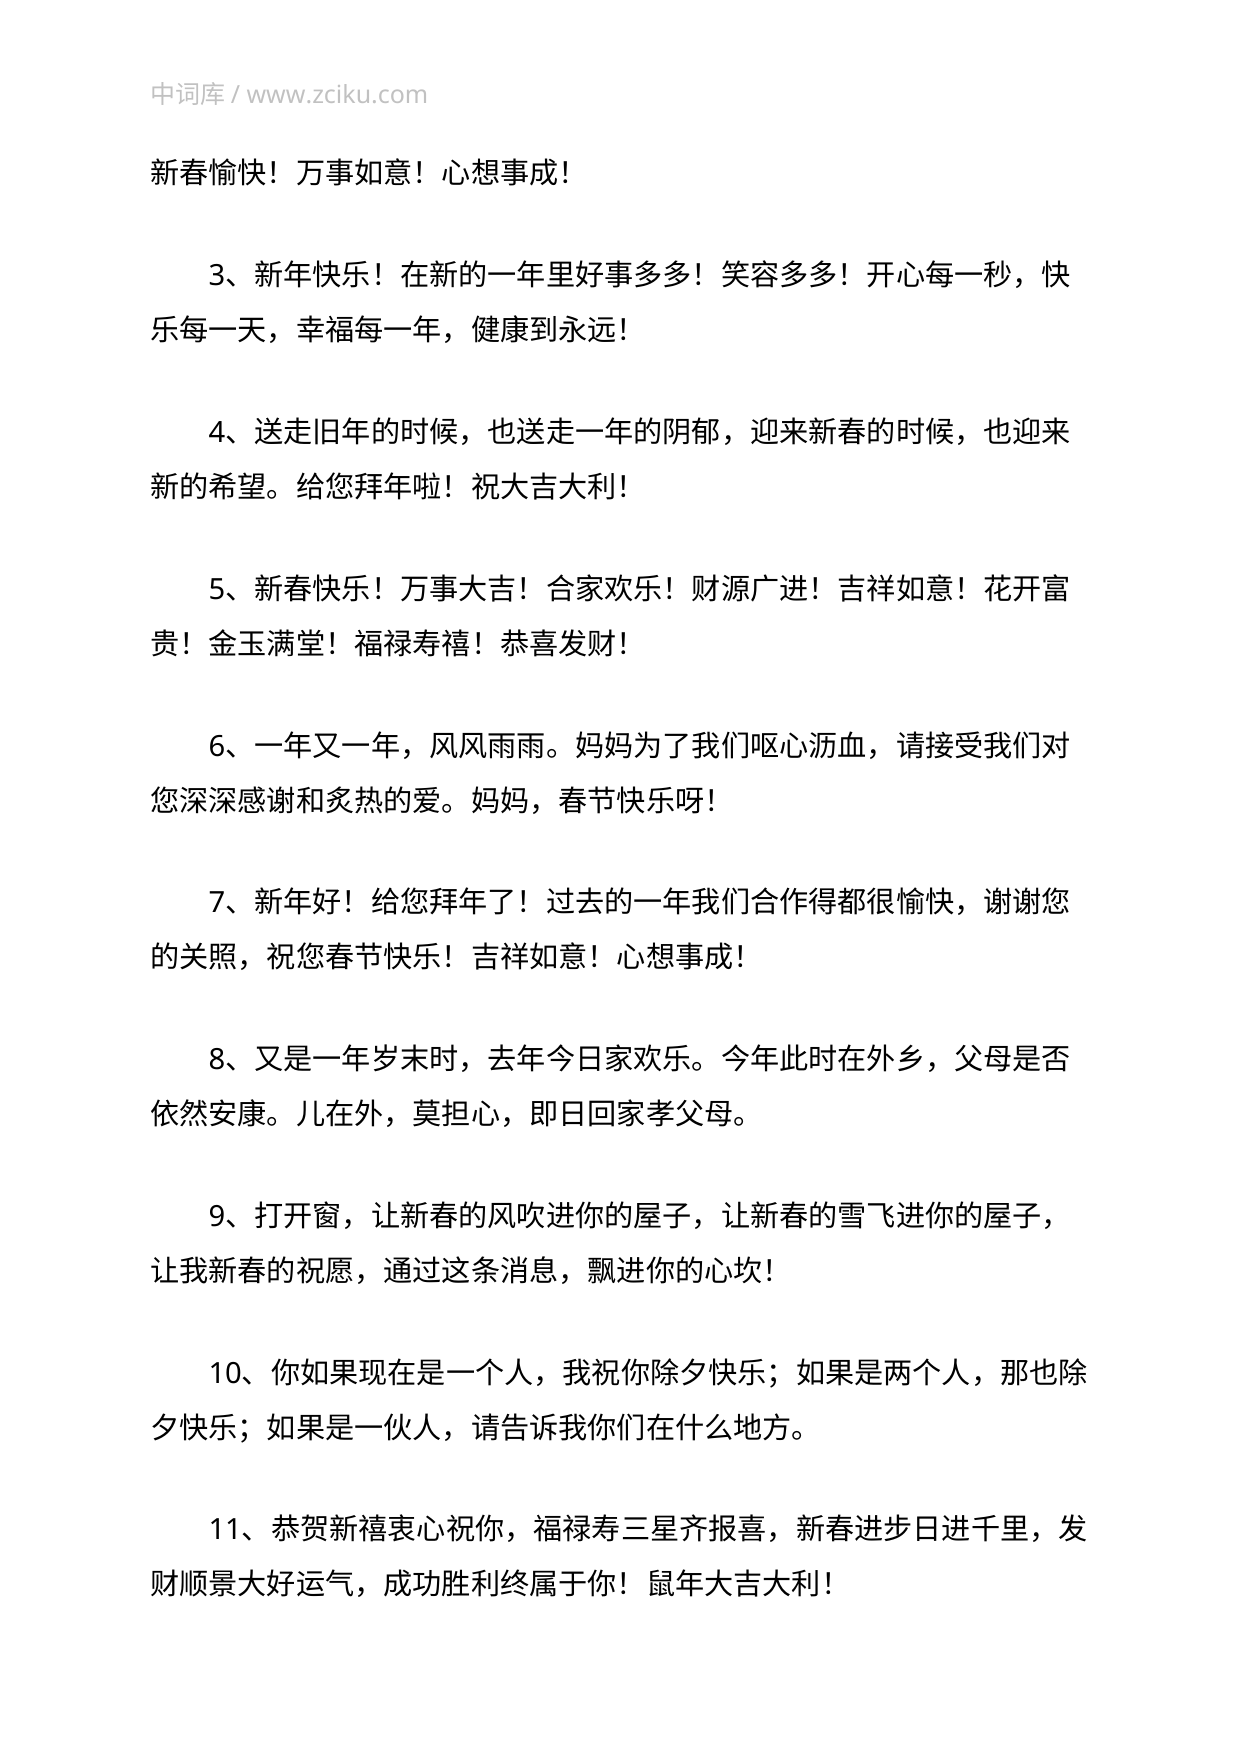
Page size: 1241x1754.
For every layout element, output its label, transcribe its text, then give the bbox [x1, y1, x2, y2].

text 5、新春快乐！万事大吉！合家欢乐！财源广进！吉祥如意！花开富贵！金玉满堂！福禄寿禧！恭喜发财！ [150, 565, 1090, 663]
text 8、又是一年岁末时，去年今日家欢乐。今年此时在外乡，父母是否依然安康。儿在外，莫担心，即日回家孝父母。 [150, 1036, 1090, 1133]
text 7、新年好！给您拜年了！过去的一年我们合作得都很愉快，谢谢您的关照，祝您春节快乐！吉祥如意！心想事成！ [150, 879, 1090, 976]
text 6、一年又一年，风风雨雨。妈妈为了我们呕心沥血，请接受我们对您深深感谢和炙热的爱。妈妈，春节快乐呀！ [150, 722, 1090, 819]
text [150, 150, 1090, 192]
text 3、新年快乐！在新的一年里好事多多！笑容多多！开心每一秒，快乐每一天，幸福每一年，健康到永远！ [150, 252, 1090, 349]
text 9、打开窗，让新春的风吹进你的屋子，让新春的雪飞进你的屋子，让我新春的祝愿，通过这条消息，飘进你的心坎！ [150, 1192, 1090, 1290]
text 10、你如果现在是一个人，我祝你除夕快乐；如果是两个人，那也除夕快乐；如果是一伙人，请告诉我你们在什么地方。 [150, 1349, 1090, 1446]
text 11、恭贺新禧衷心祝你，福禄寿三星齐报喜，新春进步日进千里，发财顺景大好运气，成功胜利终属于你！鼠年大吉大利！ [150, 1506, 1090, 1603]
text 4、送走旧年的时候，也送走一年的阴郁，迎来新春的时候，也迎来新的希望。给您拜年啦！祝大吉大利！ [150, 408, 1090, 506]
